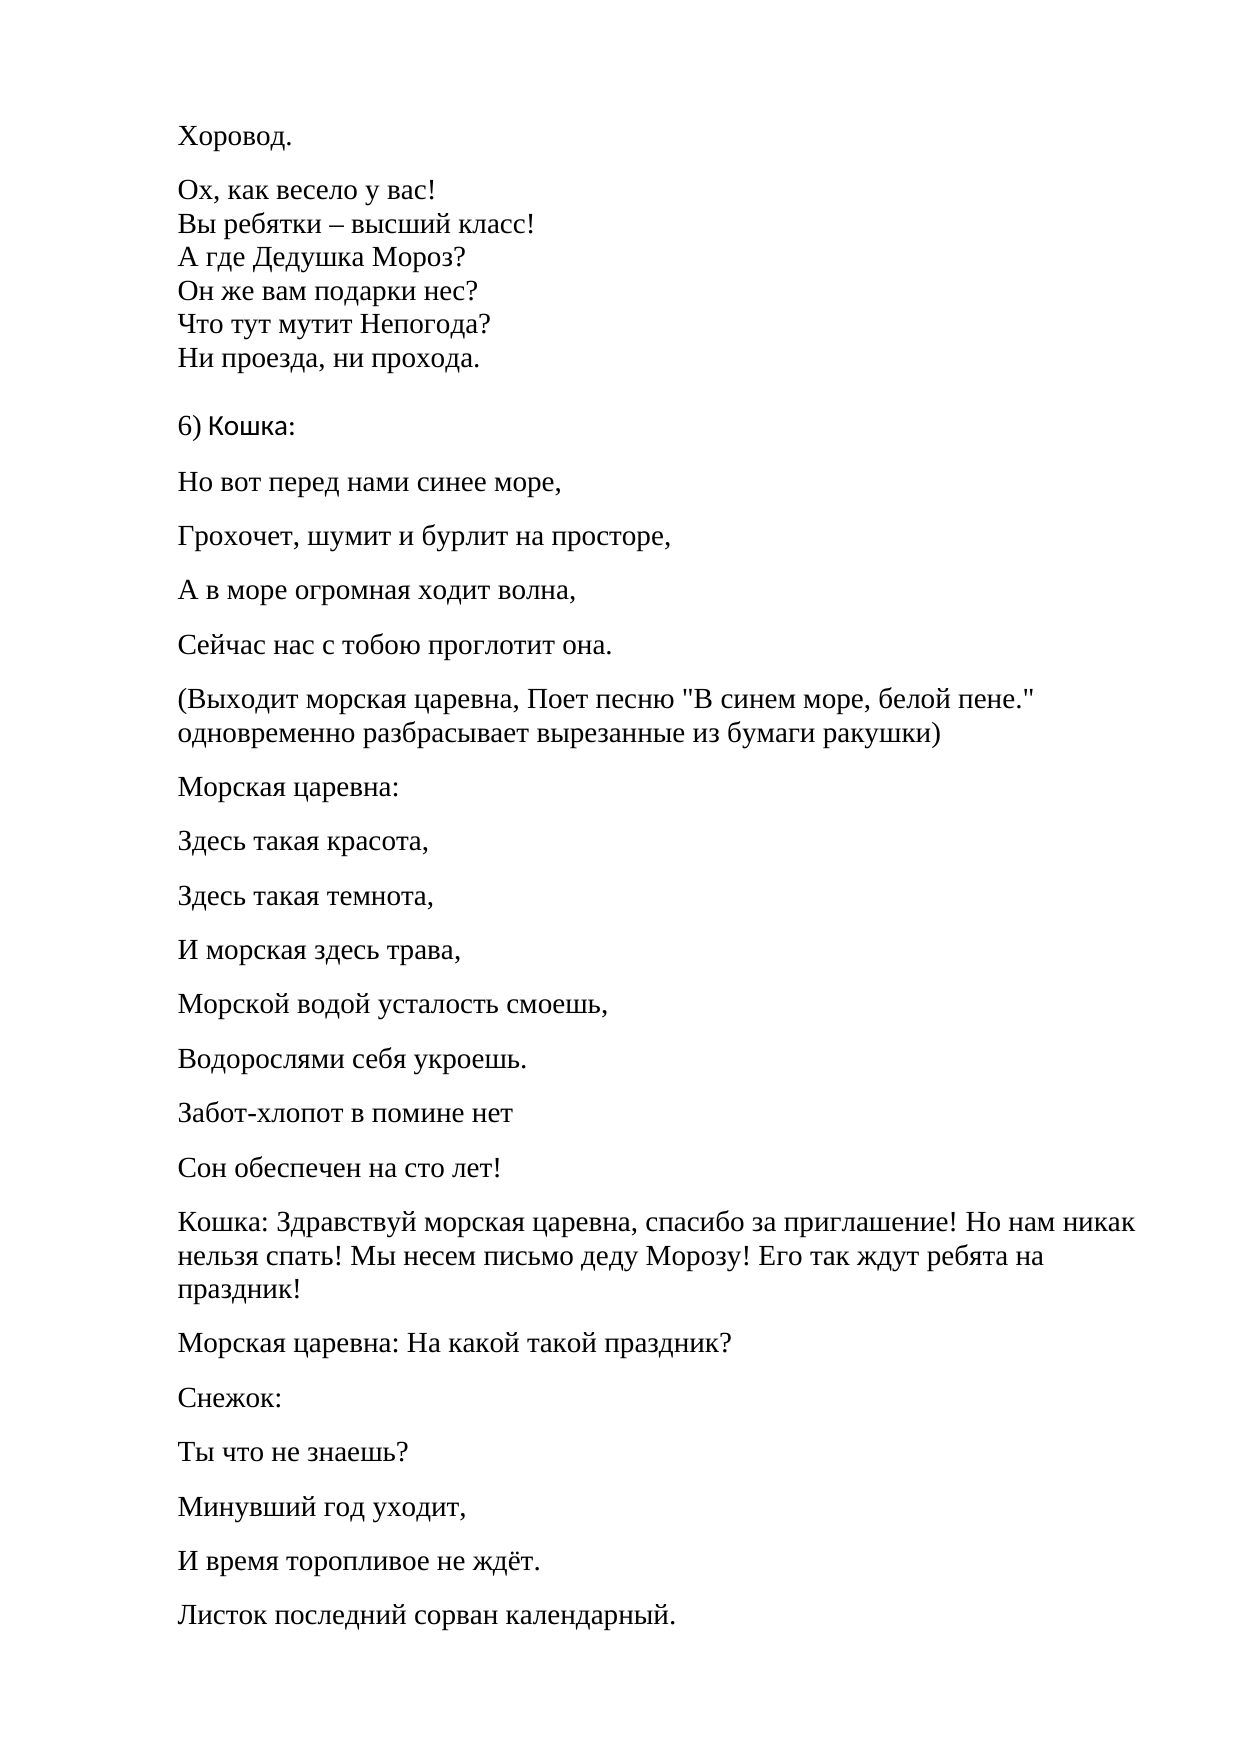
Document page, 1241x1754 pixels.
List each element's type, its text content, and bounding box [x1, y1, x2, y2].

text Минувший год уходит, [177, 1489, 1152, 1522]
text Водорослями себя укроешь. [177, 1041, 1152, 1074]
text Кошка: Здравствуй морская царевна, спасибо за приглашение! Но нам никак нельзя спать! Мы несем письмо деду Морозу! Его так ждут ребята на праздник! [177, 1204, 1152, 1305]
text Сон обеспечен на сто лет! [177, 1150, 1152, 1183]
text Хоровод. [177, 118, 1152, 152]
text Морской водой усталость смоешь, [177, 987, 1152, 1020]
text Ты что не знаешь? [177, 1434, 1152, 1468]
text Здесь такая темнота, [177, 878, 1152, 911]
text И время торопливое не ждёт. [177, 1543, 1152, 1577]
text (Выходит морская царевна, Поет песню "В синем море, белой пене." одновременно разбрасывает вырезанные из бумаги ракушки) [177, 681, 1152, 748]
text Морская царевна: На какой такой праздник? [177, 1326, 1152, 1359]
text Морская царевна: [177, 769, 1152, 803]
text Ох, как весело у вас! Вы ребятки – высший класс! А где Дедушка Мороз? Он же вам подарки нес? Что тут мутит Непогода? Ни проезда, ни прохода. 6) Кошка: [177, 172, 1152, 443]
text Но вот перед нами синее море, [177, 464, 1152, 497]
text Грохочет, шумит и бурлит на просторе, [177, 518, 1152, 552]
text И морская здесь трава, [177, 932, 1152, 966]
text Снежок: [177, 1380, 1152, 1413]
text Забот-хлопот в помине нет [177, 1095, 1152, 1129]
text Листок последний сорван календарный. [177, 1597, 1152, 1631]
text Сейчас нас с тобою проглотит она. [177, 627, 1152, 660]
text Здесь такая красота, [177, 823, 1152, 857]
text А в море огромная ходит волна, [177, 572, 1152, 606]
